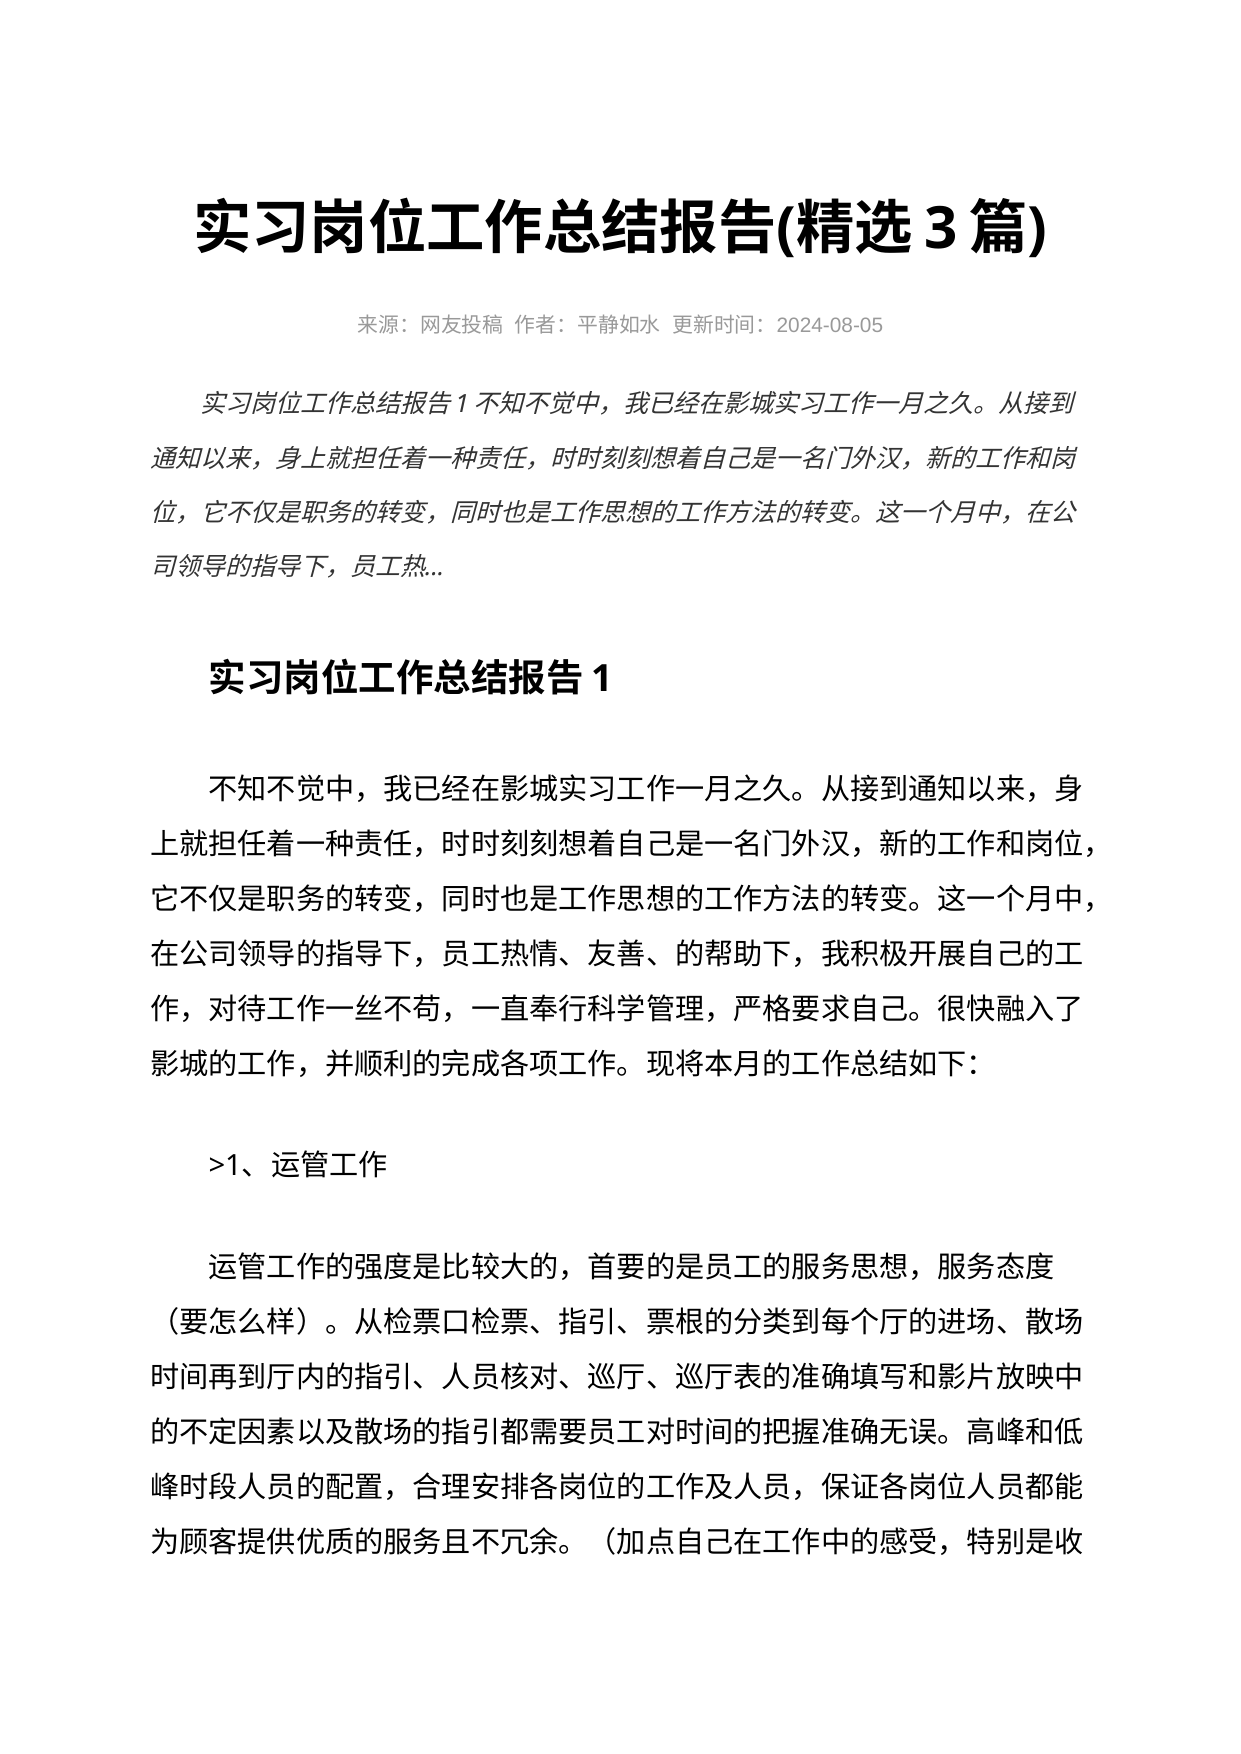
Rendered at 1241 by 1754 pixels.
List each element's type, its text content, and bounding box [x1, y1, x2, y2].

text >1、运管工作 [150, 1142, 1090, 1184]
text 实习岗位工作总结报告1 [150, 648, 1090, 703]
text 不知不觉中，我已经在影城实习工作一月之久。从接到通知以来，身上就担任着一种责任，时时刻刻想着自己是一名门外汉，新的工作和岗位，它不仅是职务的转变，同时也是工作思想的工作方法的转变。这一个月中，在公司领导的指导下，员工热情、友善、的帮助下，我积极开展自己的工作，对待工作一丝不苟，一直奉行科学管理，严格要求自己。很快融入了影城的工作，并顺利的完成各项工作。现将本月的工作总结如下： [150, 766, 1090, 1082]
subtitle 实习岗位工作总结报告(精选3篇) [150, 181, 1090, 266]
text 来源：网友投稿 作者：平静如水 更新时间：2024-08-05 [150, 313, 1090, 337]
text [150, 1244, 1090, 1561]
text 实习岗位工作总结报告1不知不觉中，我已经在影城实习工作一月之久。从接到通知以来，身上就担任着一种责任，时时刻刻想着自己是一名门外汉，新的工作和岗位，它不仅是职务的转变，同时也是工作思想的工作方法的转变。这一个月中，在公司领导的指导下，员工热... [150, 384, 1090, 583]
